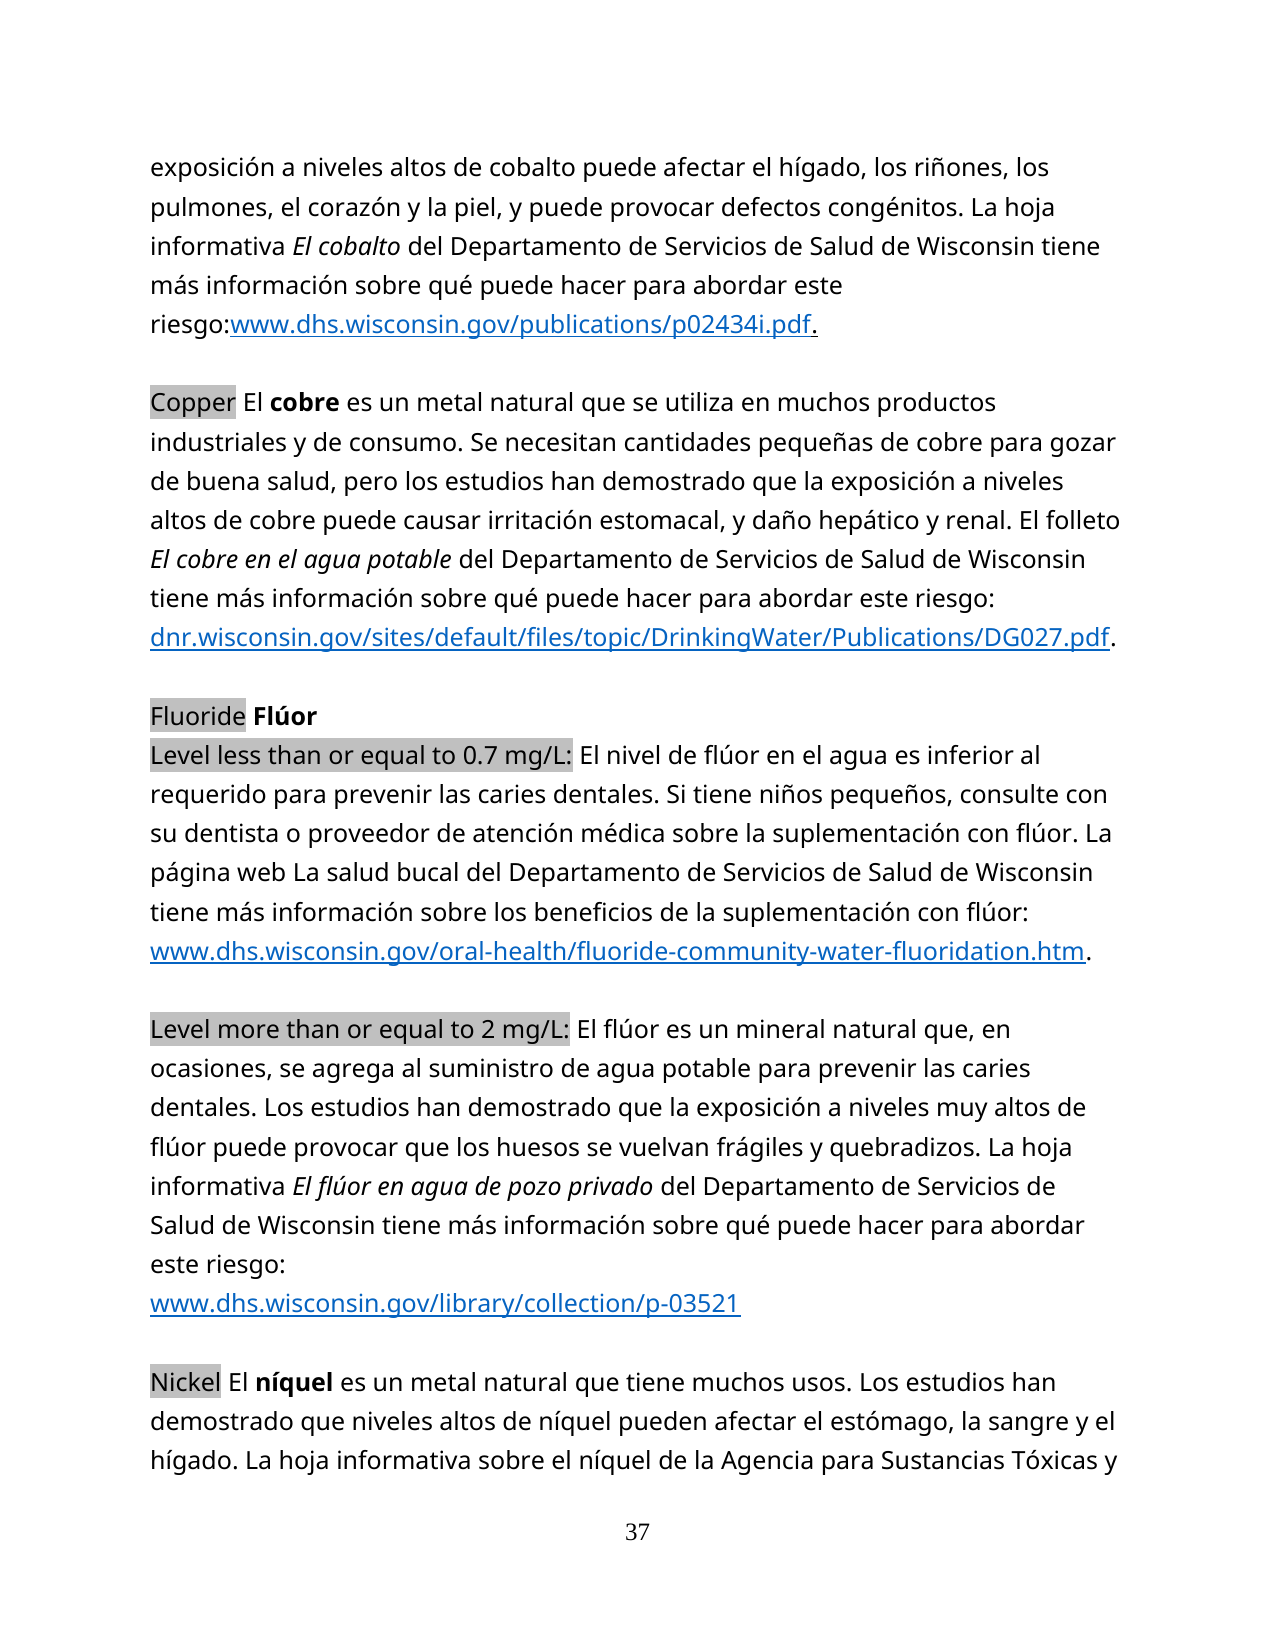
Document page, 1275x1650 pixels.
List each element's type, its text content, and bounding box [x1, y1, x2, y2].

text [150, 150, 1125, 341]
text Level more than or equal to 2 mg/L: El flúor es un mineral natural que, en ocasiones, se agrega al suministro de agua potable para prevenir las caries dentales. Los estudios han demostrado que la exposición a niveles muy altos de flúor puede provocar que los huesos se vuelvan frágiles y quebradizos. La hoja informativa El flúor en agua de pozo privado del Departamento de Servicios de Salud de Wisconsin tiene más información sobre qué puede hacer para abordar este riesgo: [150, 1012, 1125, 1281]
text Fluoride Flúor [246, 698, 1125, 732]
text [150, 1364, 1125, 1477]
text Level less than or equal to 0.7 mg/L: El nivel de flúor en el agua es inferior al requerido para prevenir las caries dentales. Si tiene niños pequeños, consulte con su dentista o proveedor de atención médica sobre la suplementación con flúor. La página web La salud bucal del Departamento de Servicios de Salud de Wisconsin tiene más información sobre los beneficios de la suplementación con flúor: www.dhs.wisconsin.gov/oral-health/fluoride-community-water-fluoridation.htm. [150, 737, 1125, 967]
text Copper El cobre es un metal natural que se utiliza en muchos productos industriales y de consumo. Se necesitan cantidades pequeñas de cobre para gozar de buena salud, pero los estudios han demostrado que la exposición a niveles altos de cobre puede causar irritación estomacal, y daño hepático y renal. El folleto El cobre en el agua potable del Departamento de Servicios de Salud de Wisconsin tiene más información sobre qué puede hacer para abordar este riesgo: dnr.wisconsin.gov/sites/default/files/topic/DrinkingWater/Publications/DG027.pdf. [150, 385, 1125, 654]
text www.dhs.wisconsin.gov/library/collection/p-03521 [150, 1286, 1125, 1320]
